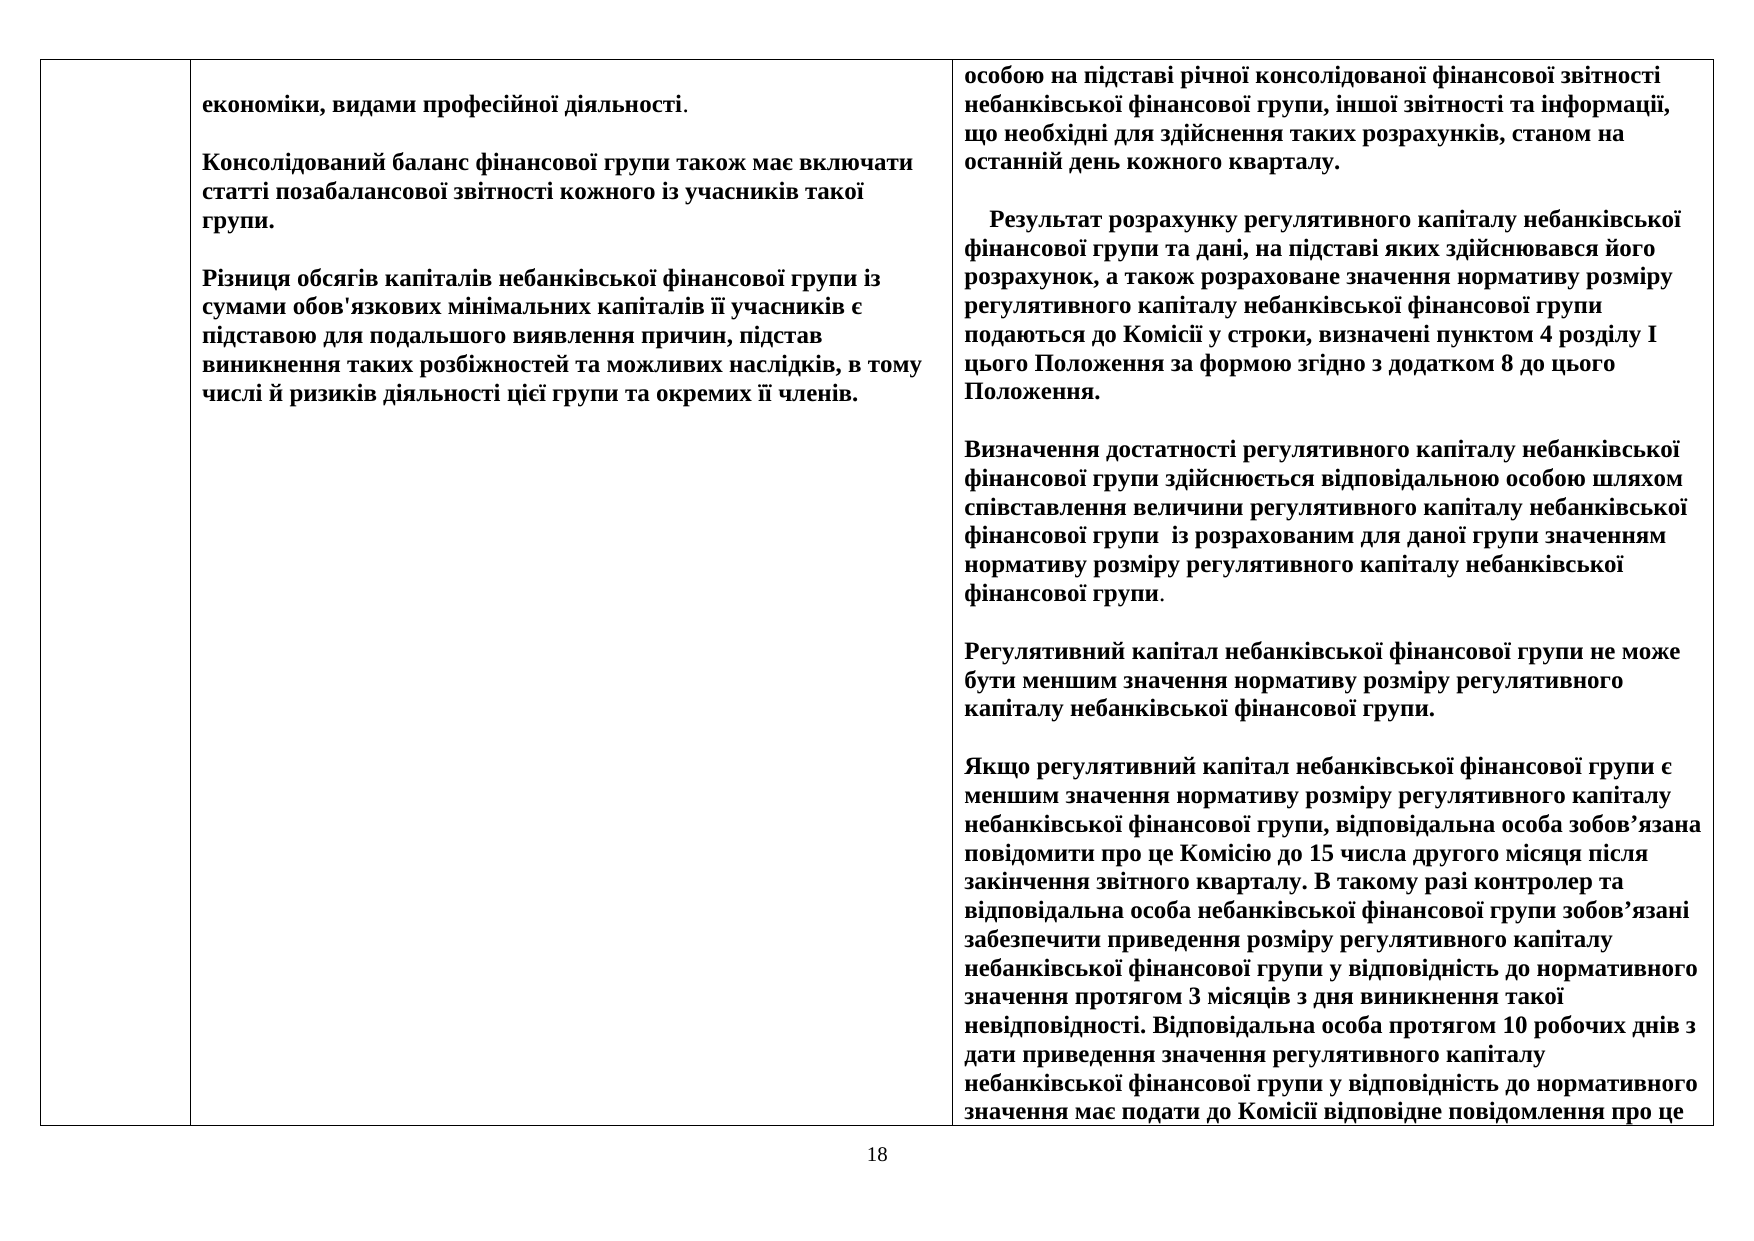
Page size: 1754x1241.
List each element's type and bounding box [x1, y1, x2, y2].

table_cell [41, 60, 190, 1125]
table_cell [953, 60, 1713, 1125]
table_cell [191, 60, 952, 1125]
